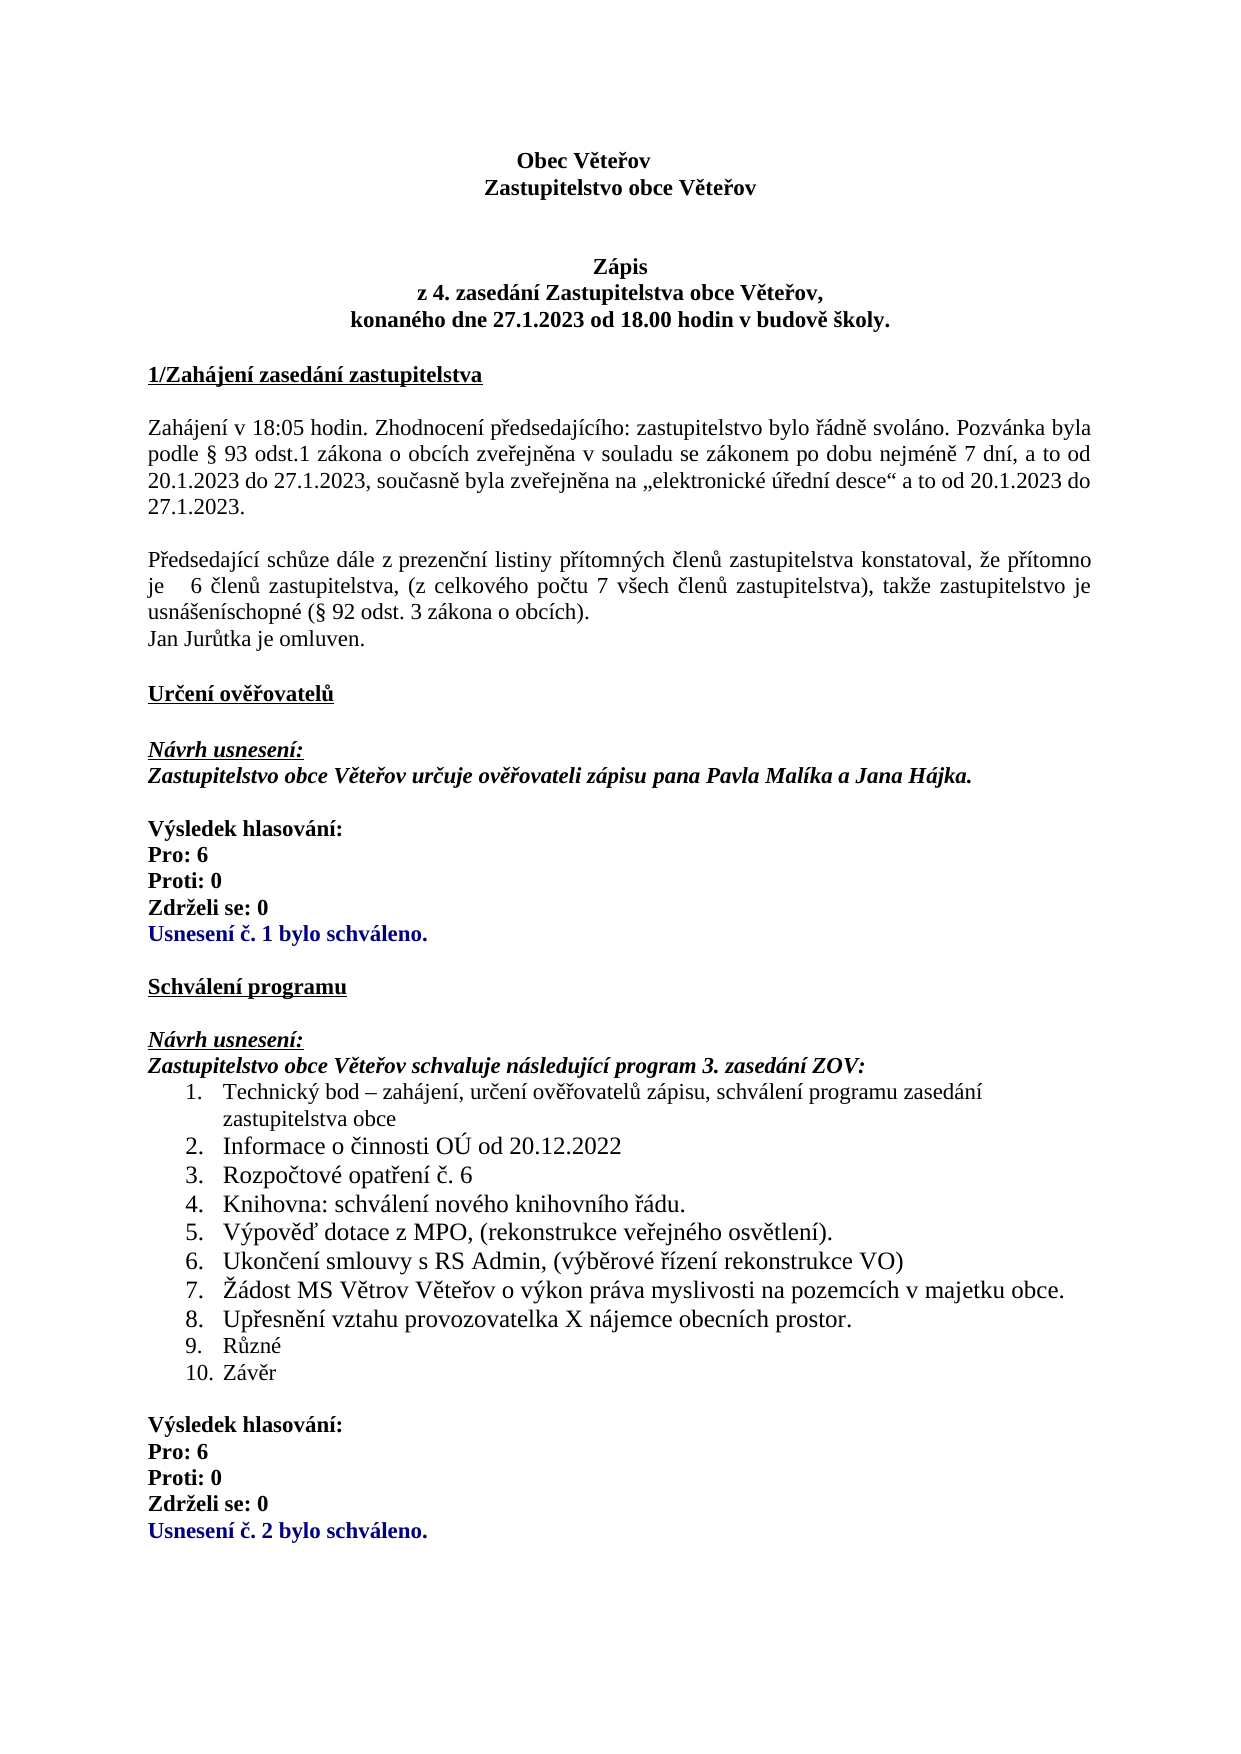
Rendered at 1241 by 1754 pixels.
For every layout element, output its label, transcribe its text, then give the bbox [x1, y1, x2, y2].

text Výsledek hlasování: [148, 815, 1093, 841]
text Zastupitelstvo obce Věteřov schvaluje následující program 3. zasedání ZOV: [148, 1052, 1093, 1078]
text Schválení programu [148, 973, 1093, 999]
text Obec Věteřov [443, 148, 1093, 174]
list Ukončení smlouvy s RS Admin, (výběrové řízení rekonstrukce VO) [185, 1246, 1093, 1275]
text Proti: 0 [148, 1464, 1093, 1491]
text Jan Jurůtka je omluven. [148, 625, 1093, 651]
text 1/Zahájení zasedání zastupitelstva [148, 361, 1093, 388]
text Návrh usnesení: [148, 736, 1093, 762]
text Proti: 0 [148, 868, 1093, 894]
text Návrh usnesení: [148, 1026, 1093, 1052]
text Určení ověřovatelů [148, 680, 1093, 707]
text Výsledek hlasování: [148, 1411, 1093, 1438]
list Závěr [185, 1359, 1093, 1385]
text Předsedající schůze dále z prezenční listiny přítomných členů zastupitelstva konstatoval, že přítomno je 6 členů zastupitelstva, (z celkového počtu 7 všech členů zastupitelstva), takže zastupitelstvo je usnášeníschopné (§ 92 odst. 3 zákona o obcích). [148, 546, 1093, 625]
list Rozpočtové opatření č. 6 [185, 1160, 1093, 1189]
text Zastupitelstvo obce Věteřov určuje ověřovateli zápisu pana Pavla Malíka a Jana Hájka. [148, 762, 1093, 815]
list Technický bod – zahájení, určení ověřovatelů zápisu, schválení programu zasedání zastupitelstva obce [185, 1078, 1093, 1131]
text Pro: 6 [148, 841, 1093, 868]
text Zdrželi se: 0 [148, 1491, 1093, 1517]
list Informace o činnosti OÚ od 20.12.2022 [185, 1131, 1093, 1160]
text Usnesení č. 2 bylo schváleno. [148, 1517, 1093, 1543]
text Zdrželi se: 0 [148, 894, 1093, 920]
list Výpověď dotace z MPO, (rekonstrukce veřejného osvětlení). [185, 1217, 1093, 1246]
text Zápis [148, 253, 1093, 279]
list Knihovna: schválení nového knihovního řádu. [185, 1189, 1093, 1217]
text konaného dne 27.1.2023 od 18.00 hodin v budově školy. [148, 306, 1093, 332]
list Žádost MS Větrov Věteřov o výkon práva myslivosti na pozemcích v majetku obce. [185, 1275, 1093, 1304]
text Usnesení č. 1 bylo schváleno. [148, 920, 1093, 947]
list Různé [185, 1332, 1093, 1359]
list Upřesnění vztahu provozovatelka X nájemce obecních prostor. [185, 1304, 1093, 1332]
text Zahájení v 18:05 hodin. Zhodnocení předsedajícího: zastupitelstvo bylo řádně svoláno. Pozvánka byla podle § 93 odst.1 zákona o obcích zveřejněna v souladu se zákonem po dobu nejméně 7 dní, a to od 20.1.2023 do 27.1.2023, současně byla zveřejněna na „elektronické úřední desce“ a to od 20.1.2023 do 27.1.2023. [148, 414, 1093, 519]
text Zastupitelstvo obce Věteřov [148, 174, 1093, 200]
text Pro: 6 [148, 1438, 1093, 1464]
text z 4. zasedání Zastupitelstva obce Věteřov, [148, 279, 1093, 306]
